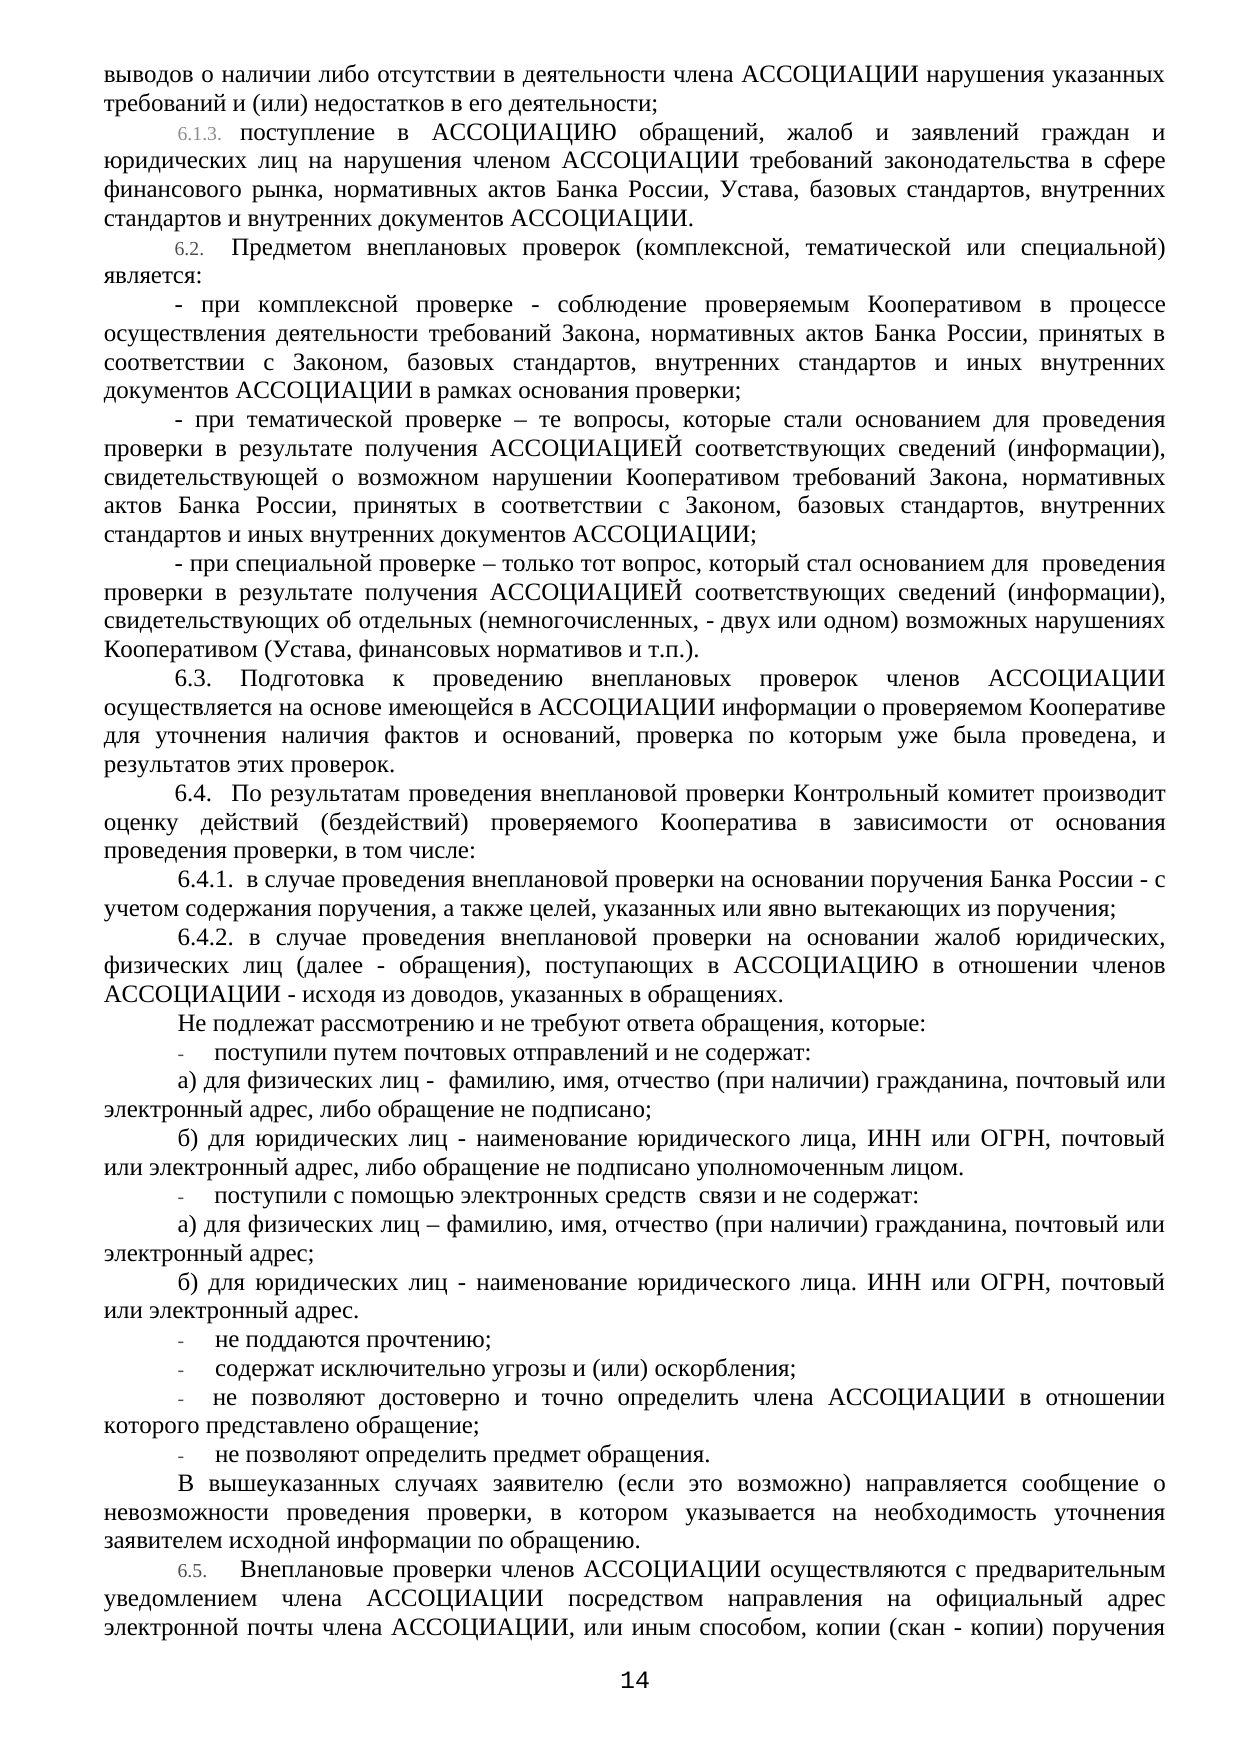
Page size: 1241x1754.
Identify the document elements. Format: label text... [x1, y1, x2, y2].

list не позволяют определить предмет обращения. [103, 1439, 1166, 1468]
text а) для физических лиц – фамилию, имя, отчество (при наличии) гражданина, почтовый или электронный адрес; [103, 1209, 1166, 1267]
list содержат исключительно угрозы и (или) оскорбления; [103, 1353, 1166, 1382]
list поступление в АССОЦИАЦИЮ обращений, жалоб и заявлений граждан и юридических лиц на нарушения членом АССОЦИАЦИИ требований законодательства в сфере финансового рынка, нормативных актов Банка России, Устава, базовых стандартов, внутренних стандартов и внутренних документов АССОЦИАЦИИ. [103, 117, 1166, 232]
text Не подлежат рассмотрению и не требуют ответа обращения, которые: [103, 1008, 1166, 1037]
list не позволяют достоверно и точно определить члена АССОЦИАЦИИ в отношении которого представлено обращение; [103, 1382, 1166, 1439]
list поступили путем почтовых отправлений и не содержат: [103, 1037, 1166, 1065]
text - при тематической проверке – те вопросы, которые стали основанием для проведения проверки в результате получения АССОЦИАЦИЕЙ соответствующих сведений (информации), свидетельствующей о возможном нарушении Кооперативом требований Закона, нормативных актов Банка России, принятых в соответствии с Законом, базовых стандартов, внутренних стандартов и иных внутренних документов АССОЦИАЦИИ; [103, 404, 1166, 548]
text В вышеуказанных случаях заявителю (если это возможно) направляется сообщение о невозможности проведения проверки, в котором указывается на необходимость уточнения заявителем исходной информации по обращению. [103, 1468, 1166, 1554]
text б) для юридических лиц - наименование юридического лица. ИНН или ОГРН, почтовый или электронный адрес. [103, 1267, 1166, 1324]
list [103, 1554, 1166, 1640]
list поступили с помощью электронных средств связи и не содержат: [103, 1180, 1166, 1209]
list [103, 59, 1166, 117]
text б) для юридических лиц - наименование юридического лица, ИНН или ОГРН, почтовый или электронный адрес, либо обращение не подписано уполномоченным лицом. [103, 1123, 1166, 1180]
text 6.4.1. в случае проведения внеплановой проверки на основании поручения Банка России - с учетом содержания поручения, а также целей, указанных или явно вытекающих из поручения; [103, 864, 1166, 922]
list не поддаются прочтению; [103, 1324, 1166, 1353]
list По результатам проведения внеплановой проверки Контрольный комитет производит оценку действий (бездействий) проверяемого Кооператива в зависимости от основания проведения проверки, в том числе: [103, 778, 1166, 864]
text - при комплексной проверке - соблюдение проверяемым Кооперативом в процессе осуществления деятельности требований Закона, нормативных актов Банка России, принятых в соответствии с Законом, базовых стандартов, внутренних стандартов и иных внутренних документов АССОЦИАЦИИ в рамках основания проверки; [103, 289, 1166, 404]
text - при специальной проверке – только тот вопрос, который стал основанием для проведения проверки в результате получения АССОЦИАЦИЕЙ соответствующих сведений (информации), свидетельствующих об отдельных (немногочисленных, - двух или одном) возможных нарушениях Кооперативом (Устава, финансовых нормативов и т.п.). [103, 548, 1166, 663]
text а) для физических лиц - фамилию, имя, отчество (при наличии) гражданина, почтовый или электронный адрес, либо обращение не подписано; [103, 1065, 1166, 1123]
list Предметом внеплановых проверок (комплексной, тематической или специальной) является: [103, 232, 1166, 289]
text 6.3. Подготовка к проведению внеплановых проверок членов АССОЦИАЦИИ осуществляется на основе имеющейся в АССОЦИАЦИИ информации о проверяемом Кооперативе для уточнения наличия фактов и оснований, проверка по которым уже была проведена, и результатов этих проверок. [103, 663, 1166, 778]
text 6.4.2. в случае проведения внеплановой проверки на основании жалоб юридических, физических лиц (далее - обращения), поступающих в АССОЦИАЦИЮ в отношении членов АССОЦИАЦИИ - исходя из доводов, указанных в обращениях. [103, 922, 1166, 1008]
